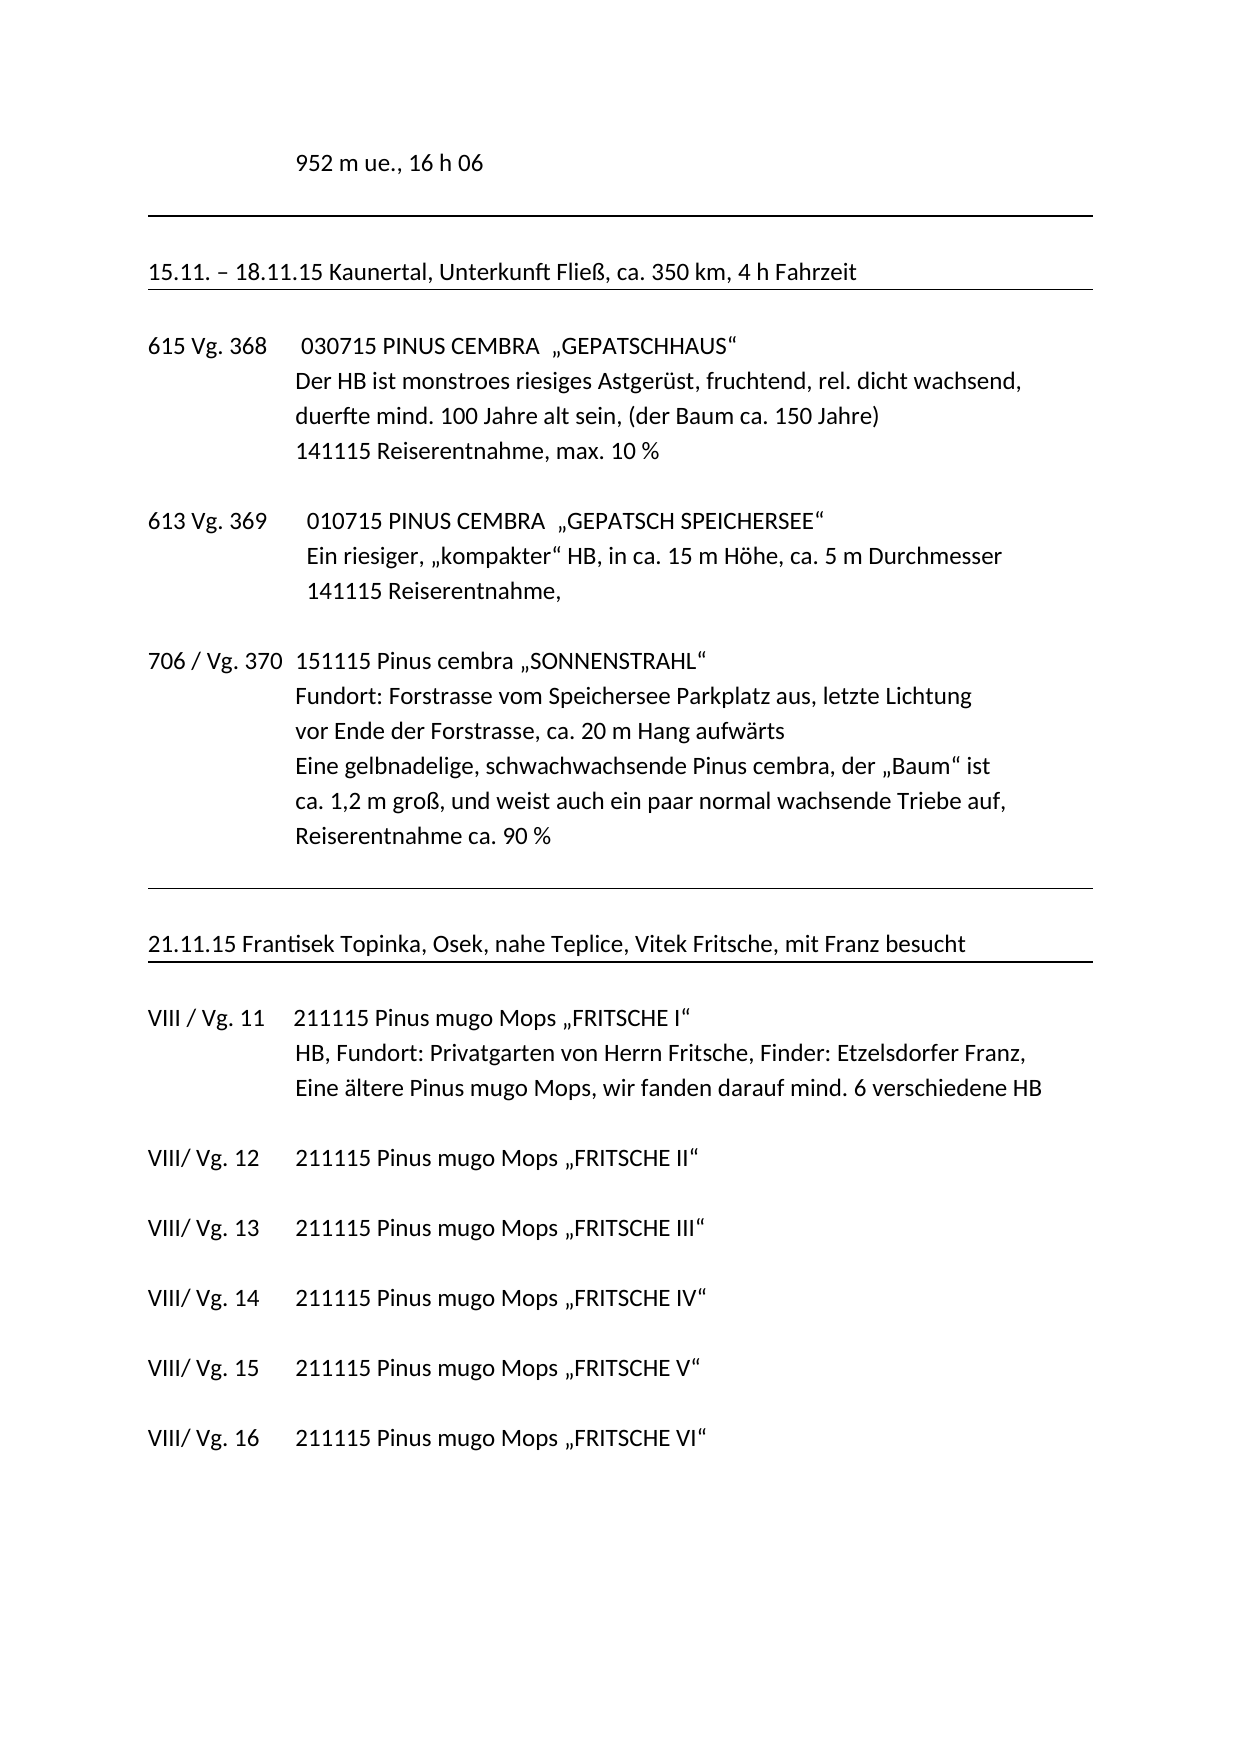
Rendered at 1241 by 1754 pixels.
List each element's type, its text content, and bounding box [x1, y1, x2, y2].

text 706 / Vg. 370 151115 Pinus cembra „SONNENSTRAHL“ [148, 645, 1093, 675]
text VIII/ Vg. 16 211115 Pinus mugo Mops „FRITSCHE VI“ [148, 1422, 1093, 1453]
text VIII/ Vg. 15 211115 Pinus mugo Mops „FRITSCHE V“ [148, 1352, 1093, 1383]
text Ein riesiger, „kompakter“ HB, in ca. 15 m Höhe, ca. 5 m Durchmesser [148, 540, 1093, 570]
text 615 Vg. 368 030715 PINUS CEMBRA „GEPATSCHHAUS“ [148, 330, 1093, 360]
text 141115 Reiserentnahme, max. 10 % [221, 435, 1093, 465]
text VIII/ Vg. 12 211115 Pinus mugo Mops „FRITSCHE II“ [148, 1142, 1093, 1173]
text 141115 Reiserentnahme, [148, 575, 1093, 605]
text 21.11.15 Frantisek Topinka, Osek, nahe Teplice, Vitek Fritsche, mit Franz besucht [148, 928, 1093, 961]
text Fundort: Forstrasse vom Speichersee Parkplatz aus, letzte Lichtung [148, 680, 1093, 710]
text vor Ende der Forstrasse, ca. 20 m Hang aufwärts [148, 715, 1093, 745]
text duerfte mind. 100 Jahre alt sein, (der Baum ca. 150 Jahre) [221, 400, 1093, 430]
text Reiserentnahme ca. 90 % [148, 820, 1093, 850]
text Eine gelbnadelige, schwachwachsende Pinus cembra, der „Baum“ ist [221, 750, 1093, 780]
text Der HB ist monstroes riesiges Astgerüst, fruchtend, rel. dicht wachsend, [148, 365, 1093, 395]
text 952 m ue., 16 h 06 [148, 148, 1093, 178]
text HB, Fundort: Privatgarten von Herrn Fritsche, Finder: Etzelsdorfer Franz, [148, 1037, 1093, 1068]
text VIII/ Vg. 14 211115 Pinus mugo Mops „FRITSCHE IV“ [148, 1282, 1093, 1313]
text VIII / Vg. 11 211115 Pinus mugo Mops „FRITSCHE I“ [148, 1002, 1093, 1033]
text 15.11. – 18.11.15 Kaunertal, Unterkunft Fließ, ca. 350 km, 4 h Fahrzeit [148, 256, 1093, 289]
text 613 Vg. 369 010715 PINUS CEMBRA „GEPATSCH SPEICHERSEE“ [148, 505, 1093, 535]
text Eine ältere Pinus mugo Mops, wir fanden darauf mind. 6 verschiedene HB [148, 1072, 1093, 1103]
text ca. 1,2 m groß, und weist auch ein paar normal wachsende Triebe auf, [148, 785, 1093, 815]
text VIII/ Vg. 13 211115 Pinus mugo Mops „FRITSCHE III“ [148, 1212, 1093, 1243]
